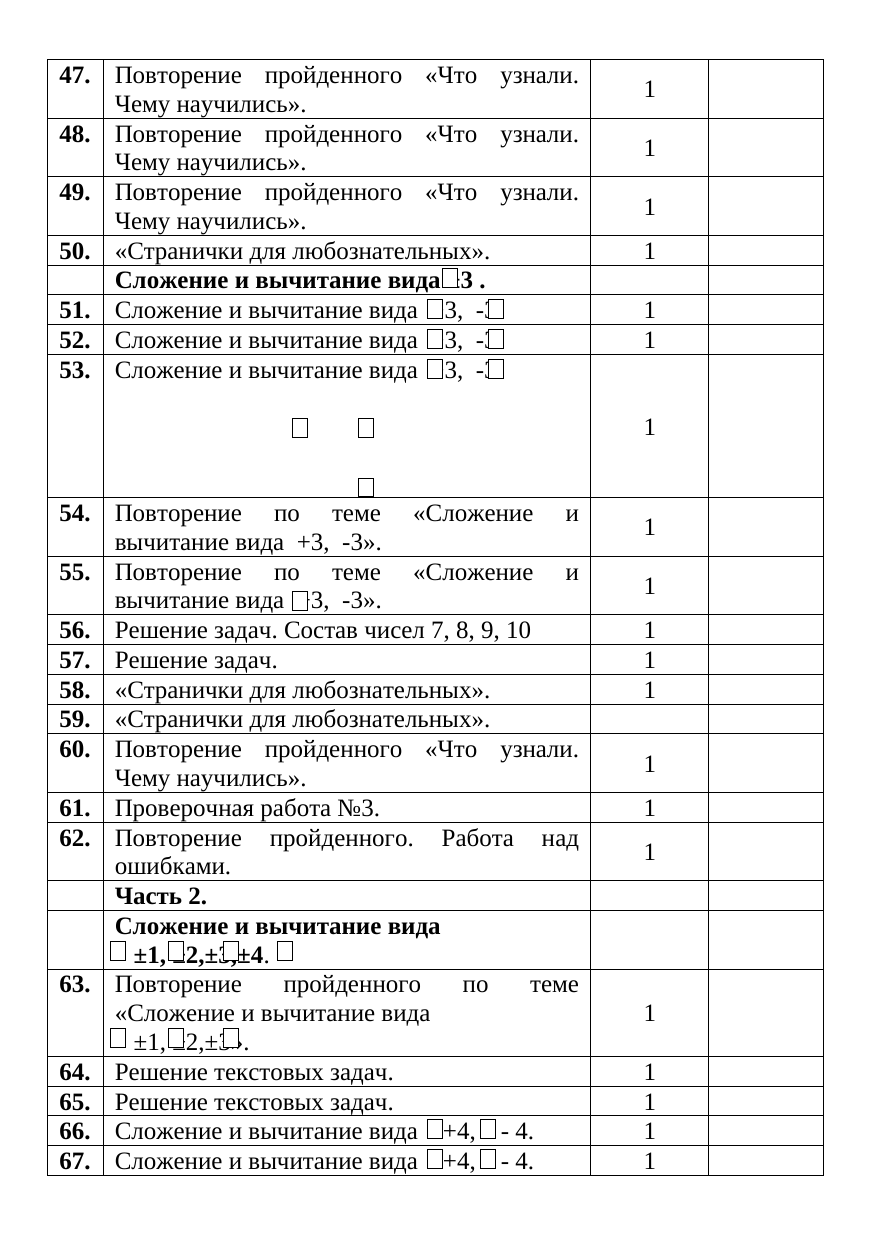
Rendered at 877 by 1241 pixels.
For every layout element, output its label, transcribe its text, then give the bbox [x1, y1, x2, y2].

table_cell 1 [591, 295, 708, 324]
table_cell [709, 793, 823, 822]
table_cell [709, 1087, 823, 1115]
table_cell Повторение по теме «Сложение и вычитание вида ⁪ +3, ⁪ -3». [104, 498, 590, 556]
table_cell Сложение и вычитание вида ±1,⁪ ±2,⁪±3,⁪±4. [104, 911, 590, 968]
table_cell [709, 1116, 823, 1145]
table_cell Решение задач. Состав чисел 7, 8, 9, 10 [104, 615, 590, 644]
table_cell 1 [591, 177, 708, 235]
table_cell «Странички для любознательных». [104, 236, 590, 264]
table_cell [709, 734, 823, 792]
table_cell [48, 1116, 103, 1145]
table_cell [48, 970, 103, 1056]
table_cell [709, 881, 823, 910]
table_cell Повторение пройденного «Что узнали. Чему научились». [104, 60, 590, 118]
table_cell [709, 177, 823, 235]
table_cell 1 [591, 355, 708, 497]
table_cell 1 [591, 645, 708, 674]
table_cell [709, 911, 823, 968]
table_cell [709, 1057, 823, 1086]
table_cell [709, 119, 823, 176]
table_cell [48, 355, 103, 497]
table_cell 1 [591, 119, 708, 176]
table_cell [48, 793, 103, 822]
table_cell «Странички для любознательных». [104, 675, 590, 703]
table_cell Повторение пройденного «Что узнали. Чему научились». [104, 119, 590, 176]
table_cell 1 [591, 1087, 708, 1115]
table_cell [709, 557, 823, 614]
table_cell [48, 1057, 103, 1086]
table_cell Решение текстовых задач. [104, 1087, 590, 1115]
table_cell 1 [591, 557, 708, 614]
table_cell 1 [591, 823, 708, 880]
table_cell [48, 177, 103, 235]
table_cell [48, 1146, 103, 1175]
table_cell [591, 266, 708, 294]
table_cell 1 [591, 675, 708, 703]
table_cell [48, 236, 103, 264]
table_cell [709, 823, 823, 880]
table_cell Сложение и вычитание вида ⁪±3 . [104, 266, 590, 294]
table_cell Повторение пройденного по теме «Сложение и вычитание вида ±1,⁪ ±2,⁪±3». [104, 970, 590, 1056]
table_cell Повторение пройденного «Что узнали. Чему научились». [104, 734, 590, 792]
table_cell [48, 557, 103, 614]
table_cell [48, 881, 103, 910]
table_cell Сложение и вычитание вида ⁪ +3, ⁪ -3 [104, 355, 590, 497]
table_cell [48, 498, 103, 556]
table_cell [709, 675, 823, 703]
table_cell [709, 295, 823, 324]
table_cell [591, 705, 708, 733]
table_cell 1 [591, 1146, 708, 1175]
table_cell 1 [591, 734, 708, 792]
table_cell [709, 645, 823, 674]
table_cell 1 [591, 236, 708, 264]
table_cell Сложение и вычитание вида ⁪ +3, ⁪ -3 [104, 325, 590, 354]
table_cell [709, 615, 823, 644]
table_cell [709, 325, 823, 354]
table_cell 1 [591, 1057, 708, 1086]
table_cell [591, 911, 708, 968]
table_cell [48, 1087, 103, 1115]
table_cell [709, 1146, 823, 1175]
table_cell [709, 355, 823, 497]
table_cell Решение текстовых задач. [104, 1057, 590, 1086]
table_cell [48, 705, 103, 733]
table_cell 1 [591, 498, 708, 556]
table_cell [48, 60, 103, 118]
table_cell 1 [591, 325, 708, 354]
table_cell [709, 498, 823, 556]
table_cell [48, 734, 103, 792]
table_cell [709, 970, 823, 1056]
table_cell [48, 645, 103, 674]
table_cell Повторение пройденного «Что узнали. Чему научились». [104, 177, 590, 235]
table_cell Часть 2. [104, 881, 590, 910]
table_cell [104, 1116, 590, 1145]
table_cell [48, 266, 103, 294]
table_cell [48, 675, 103, 703]
table_cell [48, 911, 103, 968]
table_cell Повторение по теме «Сложение и вычитание вида ⁪ +3, ⁪ -3». [104, 557, 590, 614]
table_cell [48, 295, 103, 324]
table_cell [48, 119, 103, 176]
table_cell Решение задач. [104, 645, 590, 674]
table_cell 1 [591, 970, 708, 1056]
table_cell 1 [591, 615, 708, 644]
table_cell Повторение пройденного. Работа над ошибками. [104, 823, 590, 880]
table_cell [709, 705, 823, 733]
table_cell Проверочная работа №3. [104, 793, 590, 822]
table_cell [709, 236, 823, 264]
table_cell 1 [591, 793, 708, 822]
table_cell 1 [591, 1116, 708, 1145]
table_cell «Странички для любознательных». [104, 705, 590, 733]
table_cell Сложение и вычитание вида ⁪ +3, ⁪ -3 [104, 295, 590, 324]
table_cell [709, 266, 823, 294]
table_cell [48, 325, 103, 354]
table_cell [104, 1146, 590, 1175]
table_cell [48, 615, 103, 644]
table_cell [709, 60, 823, 118]
table_cell 1 [591, 60, 708, 118]
table_cell [591, 881, 708, 910]
table_cell [48, 823, 103, 880]
